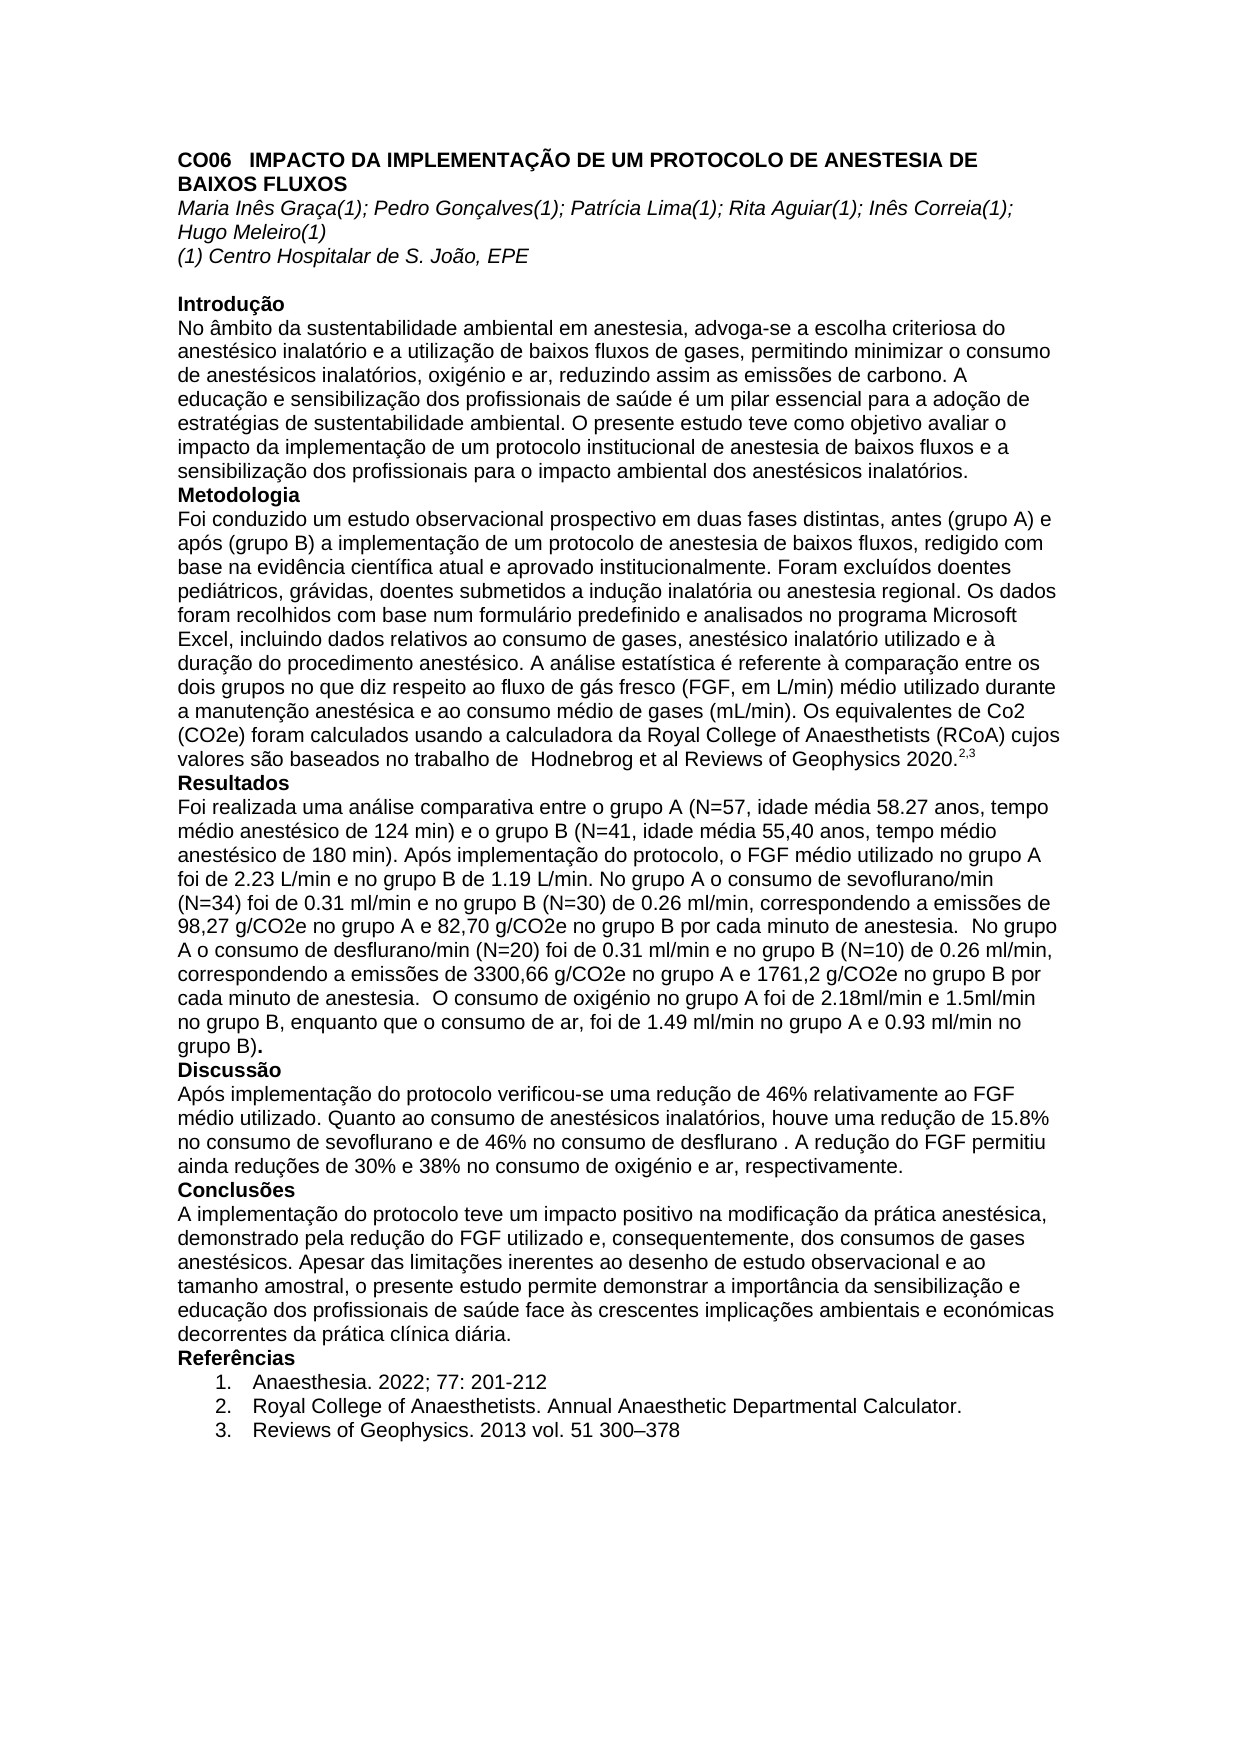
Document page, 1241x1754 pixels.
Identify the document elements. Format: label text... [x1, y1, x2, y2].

text (1) Centro Hospitalar de S. João, EPE [177, 243, 1063, 267]
list Reviews of Geophysics. 2013 vol. 51 300–378 [215, 1417, 1063, 1441]
text Metodologia [177, 483, 1063, 507]
text Foi conduzido um estudo observacional prospectivo em duas fases distintas, antes (grupo A) e após (grupo B) a implementação de um protocolo de anestesia de baixos fluxos, redigido com base na evidência científica atual e aprovado institucionalmente. Foram excluídos doentes pediátricos, grávidas, doentes submetidos a indução inalatória ou anestesia regional. Os dados foram recolhidos com base num formulário predefinido e analisados no programa Microsoft Excel, incluindo dados relativos ao consumo de gases, anestésico inalatório utilizado e à duração do procedimento anestésico. A análise estatística é referente à comparação entre os dois grupos no que diz respeito ao fluxo de gás fresco (FGF, em L/min) médio utilizado durante a manutenção anestésica e ao consumo médio de gases (mL/min). Os equivalentes de Co2 (CO2e) foram calculados usando a calculadora da Royal College of Anaesthetists (RCoA) cujos valores são baseados no trabalho de Hodnebrog et al Reviews of Geophysics 2020.2,3 [177, 507, 1063, 771]
text CO06 IMPACTO DA IMPLEMENTAÇÃO DE UM PROTOCOLO DE ANESTESIA DE BAIXOS FLUXOS [177, 148, 1063, 196]
text Foi realizada uma análise comparativa entre o grupo A (N=57, idade média 58.27 anos, tempo médio anestésico de 124 min) e o grupo B (N=41, idade média 55,40 anos, tempo médio anestésico de 180 min). Após implementação do protocolo, o FGF médio utilizado no grupo A foi de 2.23 L/min e no grupo B de 1.19 L/min. No grupo A o consumo de sevoflurano/min (N=34) foi de 0.31 ml/min e no grupo B (N=30) de 0.26 ml/min, correspondendo a emissões de 98,27 g/CO2e no grupo A e 82,70 g/CO2e no grupo B por cada minuto de anestesia. No grupo A o consumo de desflurano/min (N=20) foi de 0.31 ml/min e no grupo B (N=10) de 0.26 ml/min, correspondendo a emissões de 3300,66 g/CO2e no grupo A e 1761,2 g/CO2e no grupo B por cada minuto de anestesia. O consumo de oxigénio no grupo A foi de 2.18ml/min e 1.5ml/min no grupo B, enquanto que o consumo de ar, foi de 1.49 ml/min no grupo A e 0.93 ml/min no grupo B). [177, 794, 1063, 1058]
list Royal College of Anaesthetists. Annual Anaesthetic Departmental Calculator. [215, 1393, 1063, 1417]
text No âmbito da sustentabilidade ambiental em anestesia, advoga-se a escolha criteriosa do anestésico inalatório e a utilização de baixos fluxos de gases, permitindo minimizar o consumo de anestésicos inalatórios, oxigénio e ar, reduzindo assim as emissões de carbono. A educação e sensibilização dos profissionais de saúde é um pilar essencial para a adoção de estratégias de sustentabilidade ambiental. O presente estudo teve como objetivo avaliar o impacto da implementação de um protocolo institucional de anestesia de baixos fluxos e a sensibilização dos profissionais para o impacto ambiental dos anestésicos inalatórios. [177, 315, 1063, 483]
text Conclusões [177, 1178, 1063, 1202]
text Introdução [177, 291, 1063, 315]
text Após implementação do protocolo verificou-se uma redução de 46% relativamente ao FGF médio utilizado. Quanto ao consumo de anestésicos inalatórios, houve uma redução de 15.8% no consumo de sevoflurano e de 46% no consumo de desflurano . A redução do FGF permitiu ainda reduções de 30% e 38% no consumo de oxigénio e ar, respectivamente. [177, 1082, 1063, 1178]
list Anaesthesia. 2022; 77: 201-212 [215, 1369, 1063, 1393]
text A implementação do protocolo teve um impacto positivo na modificação da prática anestésica, demonstrado pela redução do FGF utilizado e, consequentemente, dos consumos de gases anestésicos. Apesar das limitações inerentes ao desenho de estudo observacional e ao tamanho amostral, o presente estudo permite demonstrar a importância da sensibilização e educação dos profissionais de saúde face às crescentes implicações ambientais e económicas decorrentes da prática clínica diária. [177, 1202, 1063, 1346]
text Discussão [177, 1058, 1063, 1082]
text Maria Inês Graça(1); Pedro Gonçalves(1); Patrícia Lima(1); Rita Aguiar(1); Inês Correia(1); Hugo Meleiro(1) [177, 196, 1063, 243]
text Resultados [177, 771, 1063, 794]
text Referências [177, 1346, 1063, 1369]
